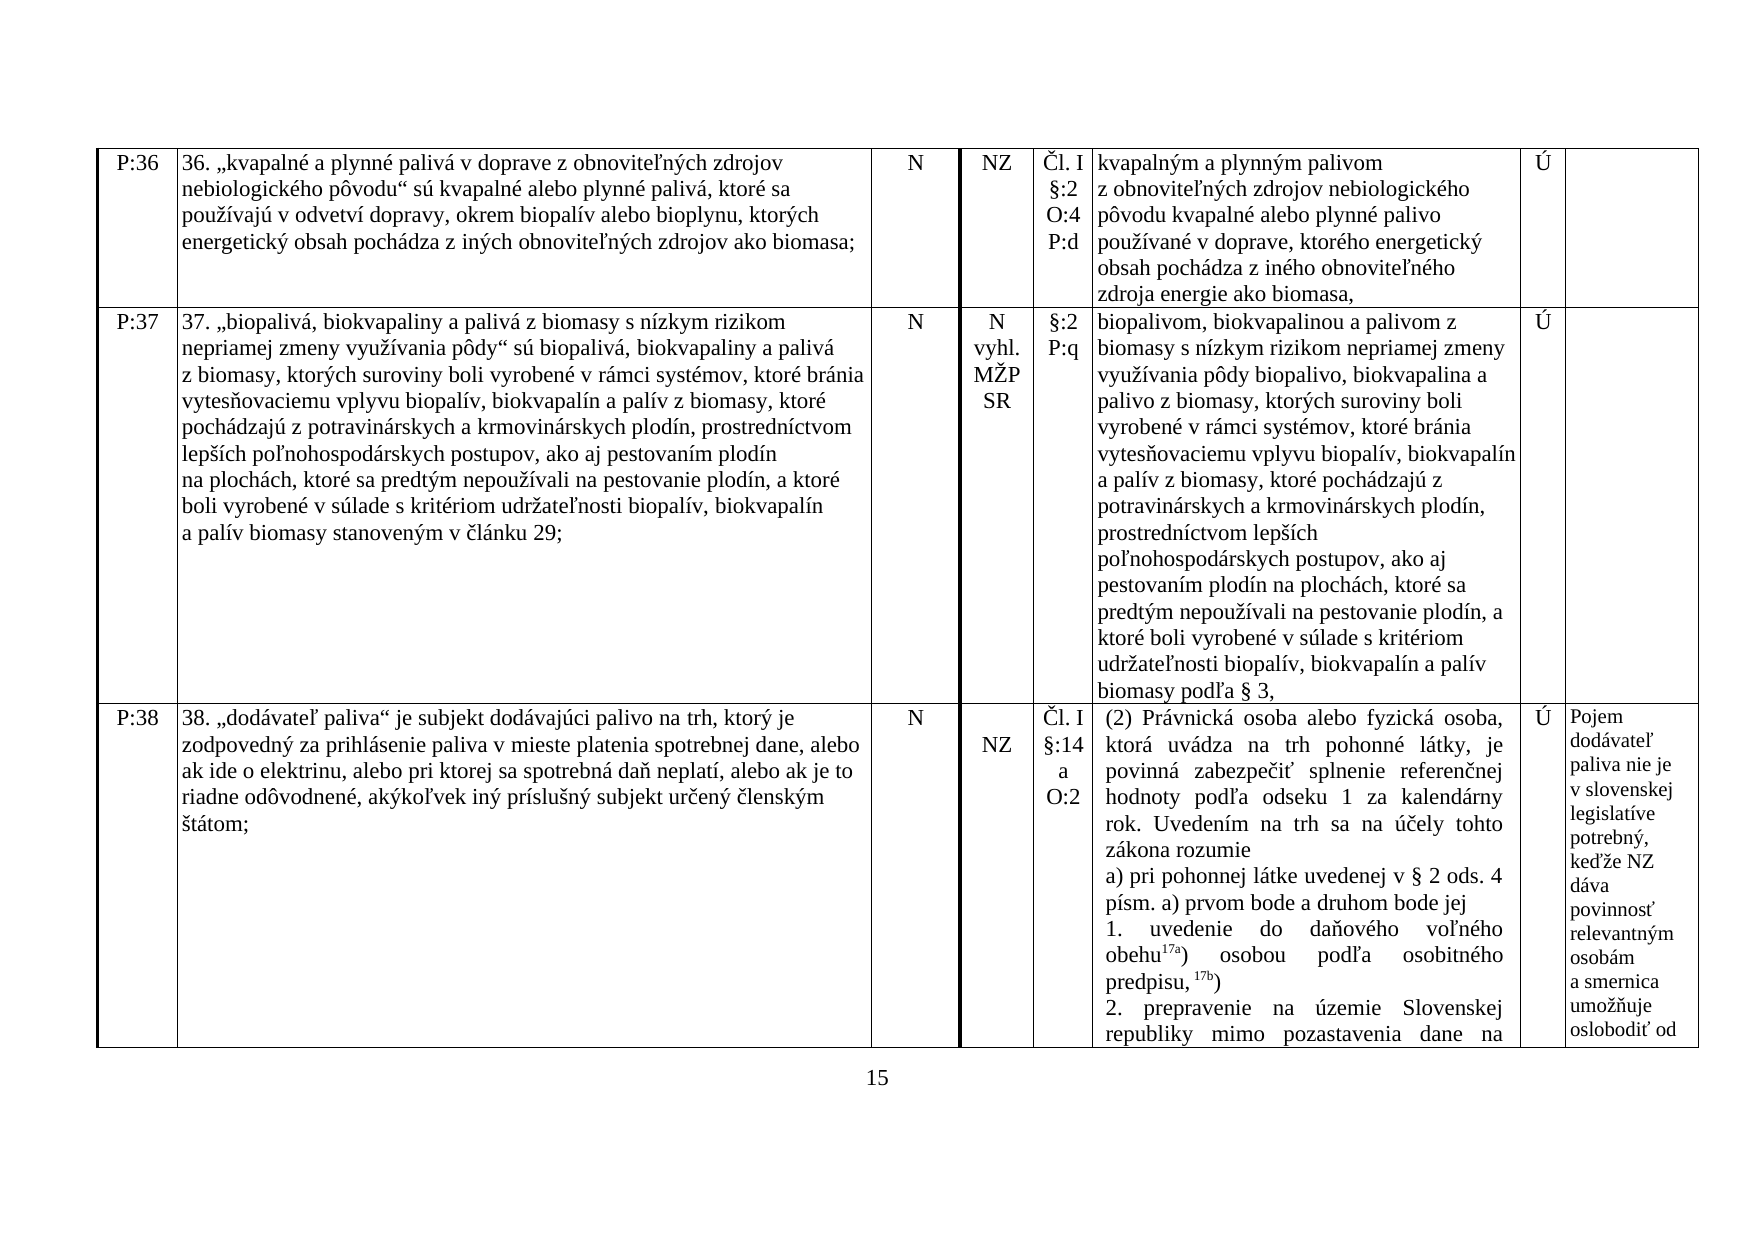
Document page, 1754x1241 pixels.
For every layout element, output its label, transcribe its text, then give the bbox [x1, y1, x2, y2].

table_cell Ú [1521, 704, 1565, 1047]
table_cell N [872, 308, 958, 703]
table_cell Ú [1521, 308, 1565, 703]
table_cell §:2 P:q [1034, 308, 1092, 703]
table_cell P:38 [99, 704, 177, 1047]
table_cell P:37 [99, 308, 177, 703]
table_cell [1566, 149, 1698, 307]
table_cell [1566, 308, 1698, 703]
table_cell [1566, 704, 1698, 1047]
table_cell biopalivom, biokvapalinou a palivom z biomasy s nízkym rizikom nepriamej zmeny využívania pôdy biopalivo, biokvapalina a palivo z biomasy, ktorých suroviny boli vyrobené v rámci systémov, ktoré bránia vytesňovaciemu vplyvu biopalív, biokvapalín a palív z biomasy, ktoré pochádzajú z potravinárskych a krmovinárskych plodín, prostredníctvom lepších poľnohospodárskych postupov, ako aj pestovaním plodín na plochách, ktoré sa predtým nepoužívali na pestovanie plodín, a ktoré boli vyrobené v súlade s kritériom udržateľnosti biopalív, biokvapalín a palív biomasy podľa § 3, [1093, 308, 1520, 703]
table_cell NZ [962, 704, 1033, 1047]
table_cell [178, 704, 871, 1047]
table_cell Ú [1521, 149, 1565, 307]
table_cell NZ [962, 149, 1033, 307]
table_cell kvapalným a plynným palivom z obnoviteľných zdrojov nebiologického pôvodu kvapalné alebo plynné palivo používané v doprave, ktorého energetický obsah pochádza z iného obnoviteľného zdroja energie ako biomasa, [1093, 149, 1520, 307]
table_cell N [872, 704, 958, 1047]
table_cell 37. „biopalivá, biokvapaliny a palivá z biomasy s nízkym rizikom nepriamej zmeny využívania pôdy“ sú biopalivá, biokvapaliny a palivá z biomasy, ktorých suroviny boli vyrobené v rámci systémov, ktoré bránia vytesňovaciemu vplyvu biopalív, biokvapalín a palív z biomasy, ktoré pochádzajú z potravinárskych a krmovinárskych plodín, prostredníctvom lepších poľnohospodárskych postupov, ako aj pestovaním plodín na plochách, ktoré sa predtým nepoužívali na pestovanie plodín, a ktoré boli vyrobené v súlade s kritériom udržateľnosti biopalív, biokvapalín a palív biomasy stanoveným v článku 29; [178, 308, 871, 703]
table_cell P:36 [99, 149, 177, 307]
table_cell Čl. I §:14a O:2 [1034, 704, 1092, 1047]
table_cell N vyhl. MŽP SR [962, 308, 1033, 703]
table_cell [1093, 704, 1520, 1047]
table_cell 36. „kvapalné a plynné palivá v doprave z obnoviteľných zdrojov nebiologického pôvodu“ sú kvapalné alebo plynné palivá, ktoré sa používajú v odvetví dopravy, okrem biopalív alebo bioplynu, ktorých energetický obsah pochádza z iných obnoviteľných zdrojov ako biomasa; [178, 149, 871, 307]
table_cell N [872, 149, 958, 307]
table_cell Čl. I §:2 O:4 P:d [1034, 149, 1092, 307]
